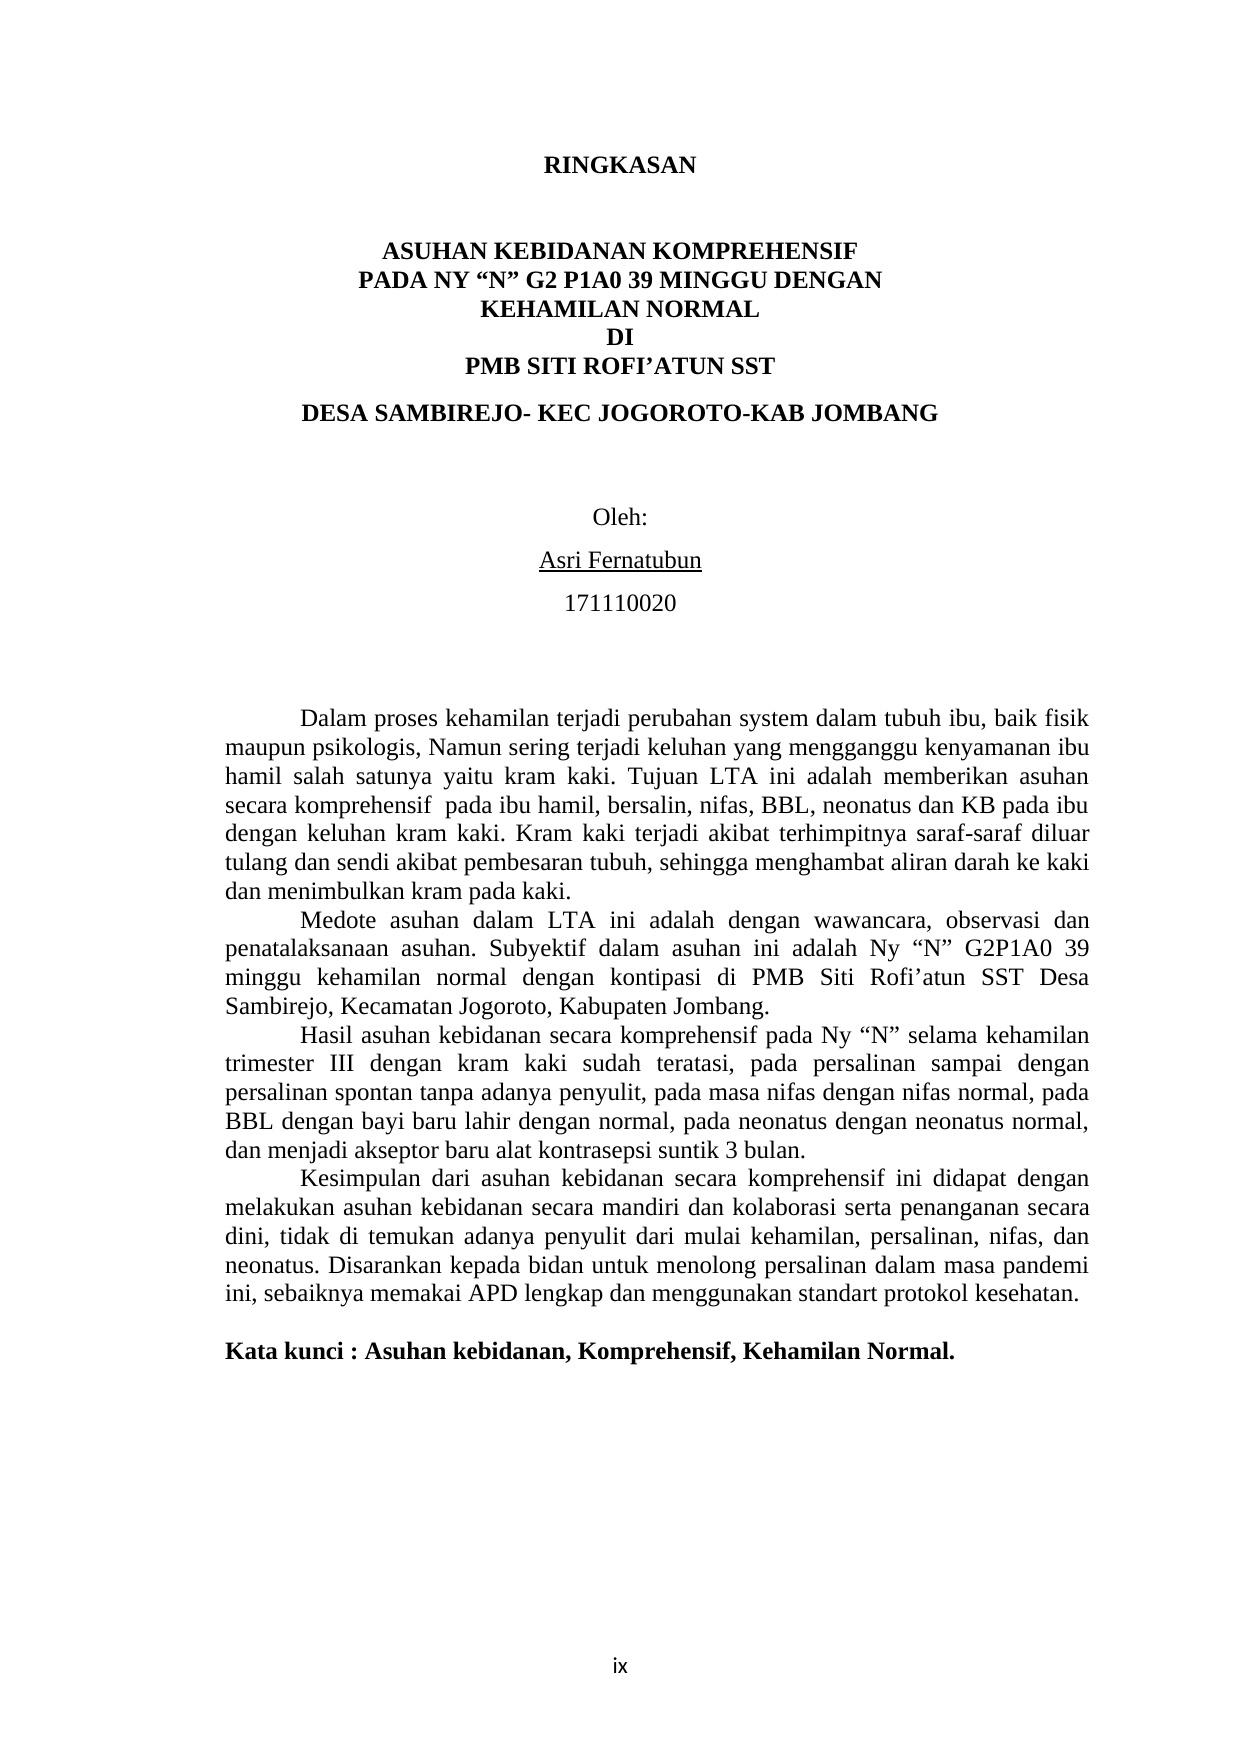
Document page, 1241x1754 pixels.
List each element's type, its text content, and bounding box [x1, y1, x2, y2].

text Oleh: [150, 502, 1090, 531]
text Medote asuhan dalam LTA ini adalah dengan wawancara, observasi dan penatalaksanaan asuhan. Subyektif dalam asuhan ini adalah Ny “N” G2P1A0 39 minggu kehamilan normal dengan kontipasi di PMB Siti Rofi’atun SST Desa Sambirejo, Kecamatan Jogoroto, Kabupaten Jombang. [225, 905, 1090, 1020]
text DESA SAMBIREJO- KEC JOGOROTO-KAB JOMBANG [150, 398, 1090, 427]
text Asri Fernatubun [150, 545, 1090, 574]
text DI [150, 322, 1090, 351]
text Kesimpulan dari asuhan kebidanan secara komprehensif ini didapat dengan melakukan asuhan kebidanan secara mandiri dan kolaborasi serta penanganan secara dini, tidak di temukan adanya penyulit dari mulai kehamilan, persalinan, nifas, dan neonatus. Disarankan kepada bidan untuk menolong persalinan dalam masa pandemi ini, sebaiknya memakai APD lengkap dan menggunakan standart protokol kesehatan. [225, 1163, 1090, 1307]
text KEHAMILAN NORMAL [150, 294, 1090, 322]
text Dalam proses kehamilan terjadi perubahan system dalam tubuh ibu, baik fisik maupun psikologis, Namun sering terjadi keluhan yang mengganggu kenyamanan ibu hamil salah satunya yaitu kram kaki. Tujuan LTA ini adalah memberikan asuhan secara komprehensif pada ibu hamil, bersalin, nifas, BBL, neonatus dan KB pada ibu dengan keluhan kram kaki. Kram kaki terjadi akibat terhimpitnya saraf-saraf diluar tulang dan sendi akibat pembesaran tubuh, sehingga menghambat aliran darah ke kaki dan menimbulkan kram pada kaki. [225, 703, 1090, 905]
text RINGKASAN [150, 150, 1090, 179]
text PMB SITI ROFI’ATUN SST [150, 351, 1090, 380]
text PADA NY “N” G2 P1A0 39 MINGGU DENGAN [150, 265, 1090, 294]
text ASUHAN KEBIDANAN KOMPREHENSIF [150, 236, 1090, 265]
text Kata kunci : Asuhan kebidanan, Komprehensif, Kehamilan Normal. [150, 1336, 1090, 1365]
text 171110020 [150, 588, 1090, 617]
text Hasil asuhan kebidanan secara komprehensif pada Ny “N” selama kehamilan trimester III dengan kram kaki sudah teratasi, pada persalinan sampai dengan persalinan spontan tanpa adanya penyulit, pada masa nifas dengan nifas normal, pada BBL dengan bayi baru lahir dengan normal, pada neonatus dengan neonatus normal, dan menjadi akseptor baru alat kontrasepsi suntik 3 bulan. [225, 1020, 1090, 1163]
